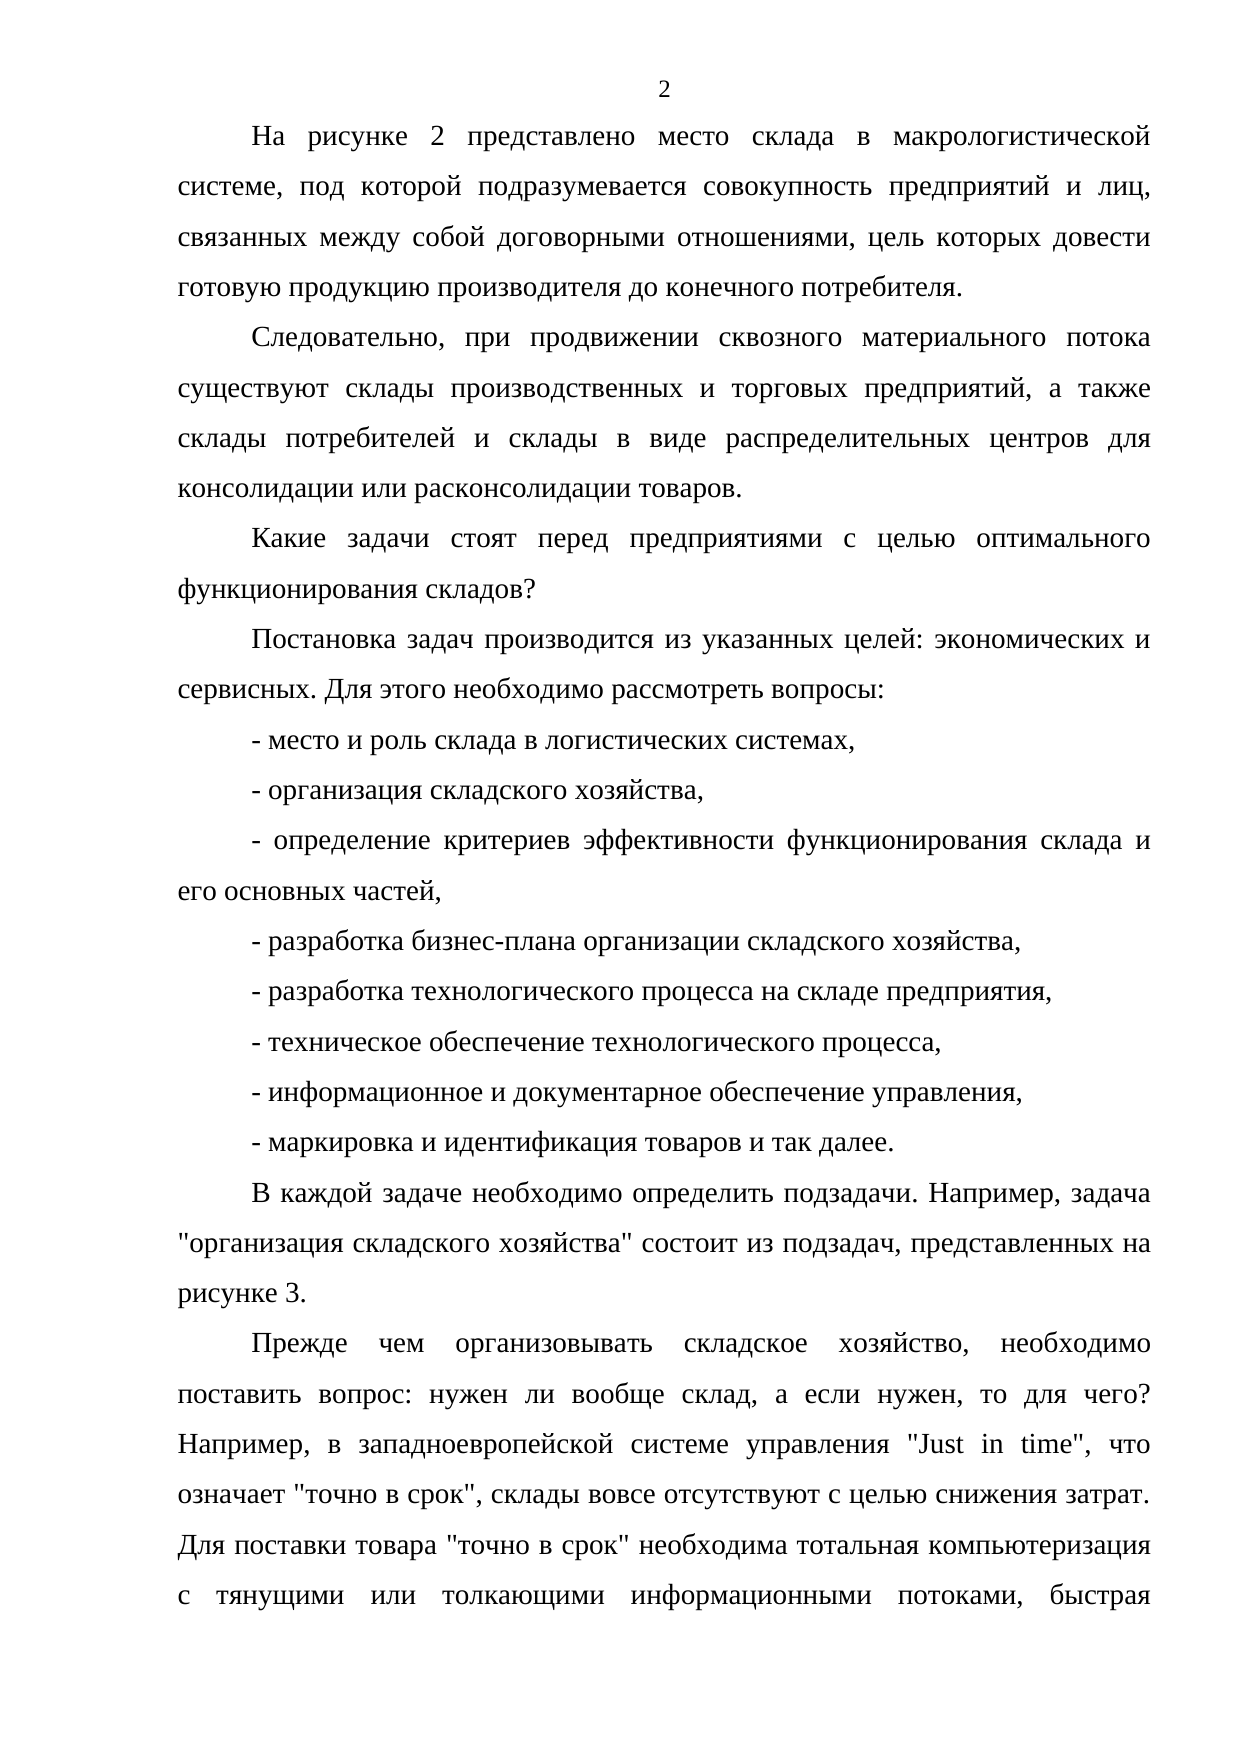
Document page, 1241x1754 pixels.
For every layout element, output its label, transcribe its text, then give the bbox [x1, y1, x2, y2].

text Постановка задач производится из указанных целей: экономических и сервисных. Для этого необходимо рассмотреть вопросы: [177, 621, 1152, 705]
text - организация складского хозяйства, [177, 772, 1152, 806]
text - место и роль склада в логистических системах, [177, 722, 1152, 755]
text - информационное и документарное обеспечение управления, [177, 1074, 1152, 1108]
text - техническое обеспечение технологического процесса, [177, 1024, 1152, 1057]
text - маркировка и идентификация товаров и так далее. [177, 1124, 1152, 1158]
text Какие задачи стоят перед предприятиями с целью оптимального функционирования складов? [177, 521, 1152, 604]
text Следовательно, при продвижении сквозного материального потока существуют склады производственных и торговых предприятий, а также склады потребителей и склады в виде распределительных центров для консолидации или расконсолидации товаров. [177, 319, 1152, 504]
text На рисунке 2 представлено место склада в макрологистической системе, под которой подразумевается совокупность предприятий и лиц, связанных между собой договорными отношениями, цель которых довести готовую продукцию производителя до конечного потребителя. [177, 118, 1152, 303]
text В каждой задаче необходимо определить подзадачи. Например, задача "организация складского хозяйства" состоит из подзадач, представленных на рисунке 3. [177, 1175, 1152, 1309]
text - разработка бизнес-плана организации складского хозяйства, [177, 923, 1152, 957]
text - определение критериев эффективности функционирования склада и его основных частей, [177, 822, 1152, 906]
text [177, 1326, 1152, 1611]
text - разработка технологического процесса на складе предприятия, [177, 973, 1152, 1007]
